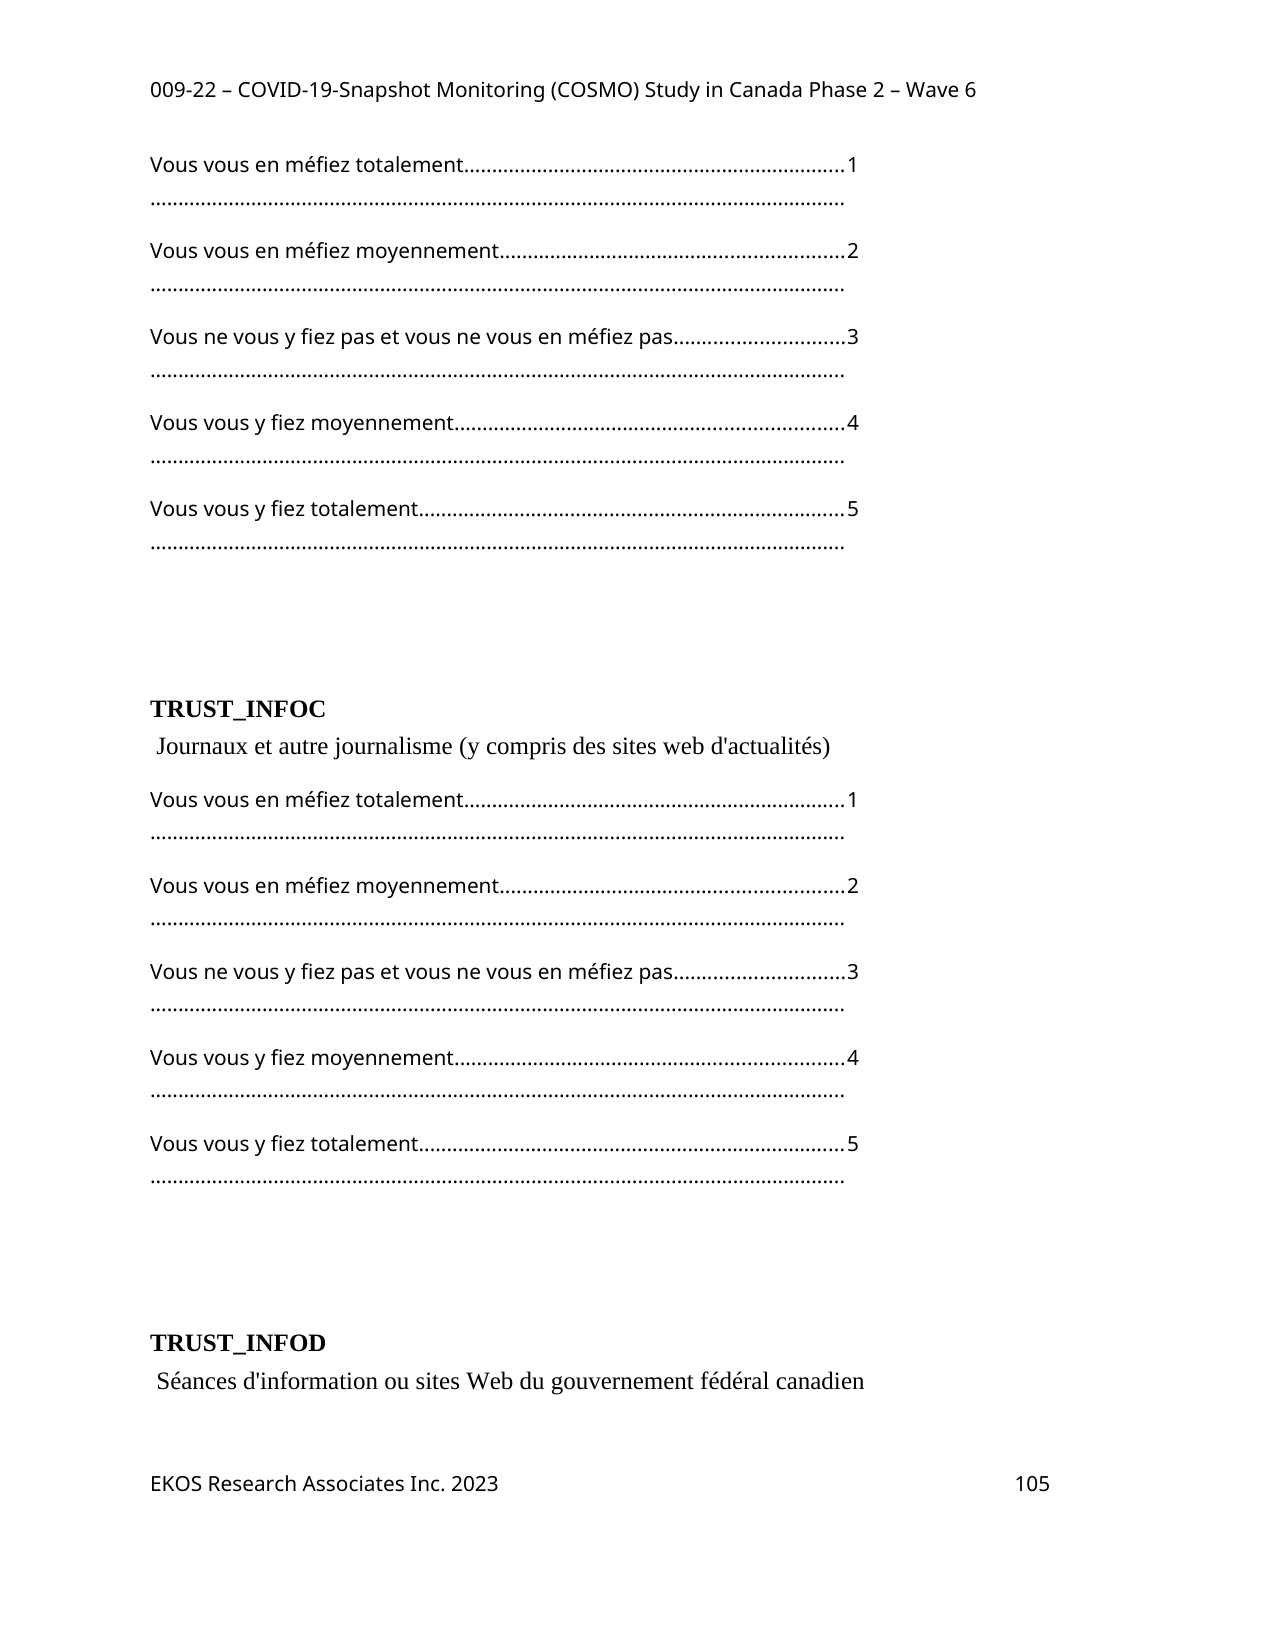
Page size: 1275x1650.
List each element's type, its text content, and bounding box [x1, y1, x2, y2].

text Vous vous y fiez moyennement 4 [150, 408, 906, 469]
text Vous vous en méfiez moyennement 2 [150, 236, 906, 297]
text Vous vous y fiez totalement 5 [150, 1129, 906, 1190]
text Séances d'information ou sites Web du gouvernement fédéral canadien [150, 1366, 1125, 1394]
text TRUST_INFOC [150, 694, 1125, 722]
text Vous vous en méfiez totalement 1 [150, 150, 906, 211]
text Vous ne vous y fiez pas et vous ne vous en méfiez pas 3 [150, 322, 906, 383]
text Vous vous y fiez totalement 5 [150, 494, 906, 555]
text Vous vous en méfiez moyennement 2 [150, 871, 906, 932]
text Journaux et autre journalisme (y compris des sites web d'actualités) [150, 731, 1125, 760]
text Vous ne vous y fiez pas et vous ne vous en méfiez pas 3 [150, 957, 906, 1018]
text Vous vous en méfiez totalement 1 [150, 785, 906, 846]
text TRUST_INFOD [150, 1328, 1125, 1357]
text Vous vous y fiez moyennement 4 [150, 1043, 906, 1104]
